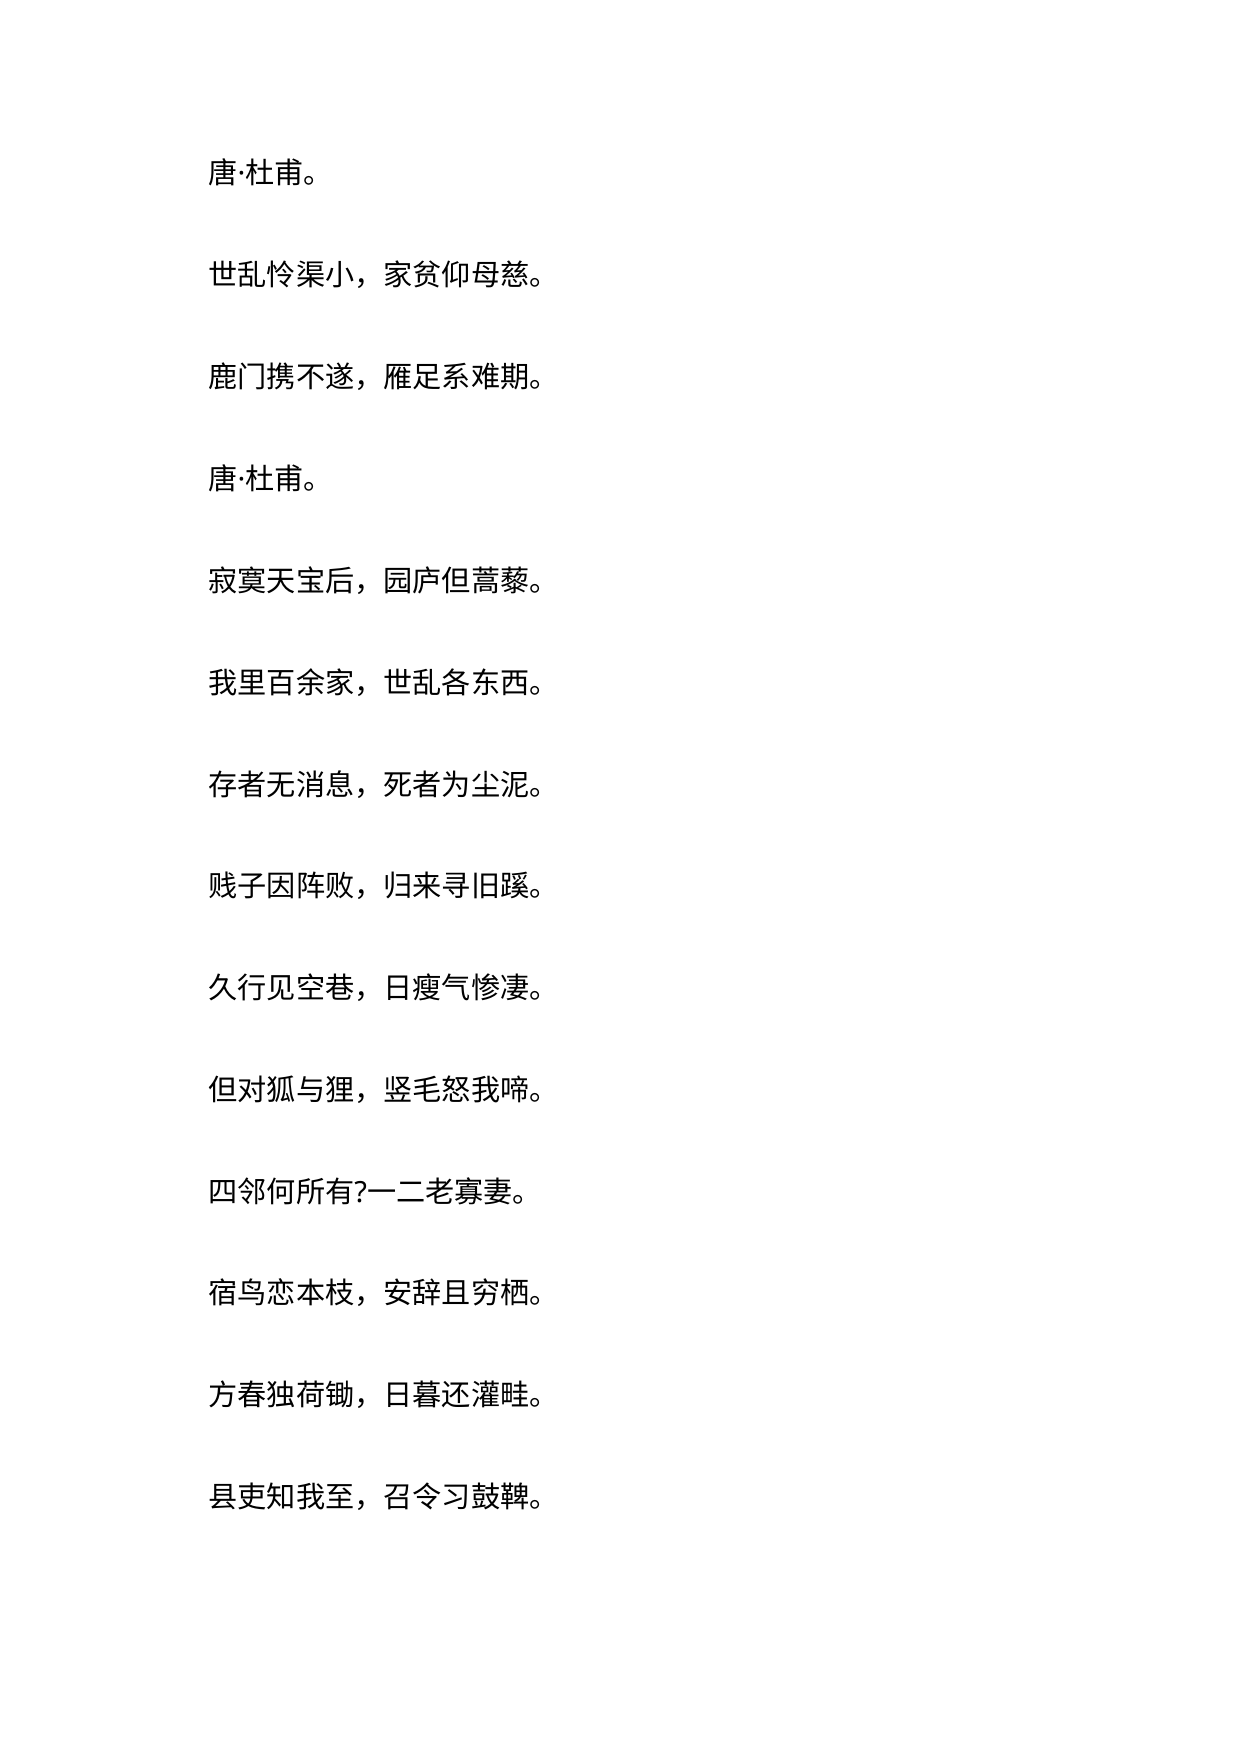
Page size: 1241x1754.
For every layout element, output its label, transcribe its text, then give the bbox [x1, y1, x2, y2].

text 我里百余家，世乱各东西。 [150, 659, 1090, 702]
text 宿鸟恋本枝，安辞且穷栖。 [150, 1270, 1090, 1312]
text 存者无消息，死者为尘泥。 [150, 761, 1090, 803]
text 但对狐与狸，竖毛怒我啼。 [150, 1066, 1090, 1109]
text 县吏知我至，召令习鼓鞞。 [150, 1474, 1090, 1516]
text 鹿门携不遂，雁足系难期。 [150, 354, 1090, 396]
text 贱子因阵败，归来寻旧蹊。 [150, 863, 1090, 905]
text 唐·杜甫。 [150, 456, 1090, 498]
text 四邻何所有?一二老寡妻。 [150, 1168, 1090, 1211]
text 寂寞天宝后，园庐但蒿藜。 [150, 557, 1090, 600]
text 世乱怜渠小，家贫仰母慈。 [150, 252, 1090, 294]
text 久行见空巷，日瘦气惨凄。 [150, 964, 1090, 1007]
text 方春独荷锄，日暮还灌畦。 [150, 1372, 1090, 1414]
text 唐·杜甫。 [150, 150, 1090, 192]
